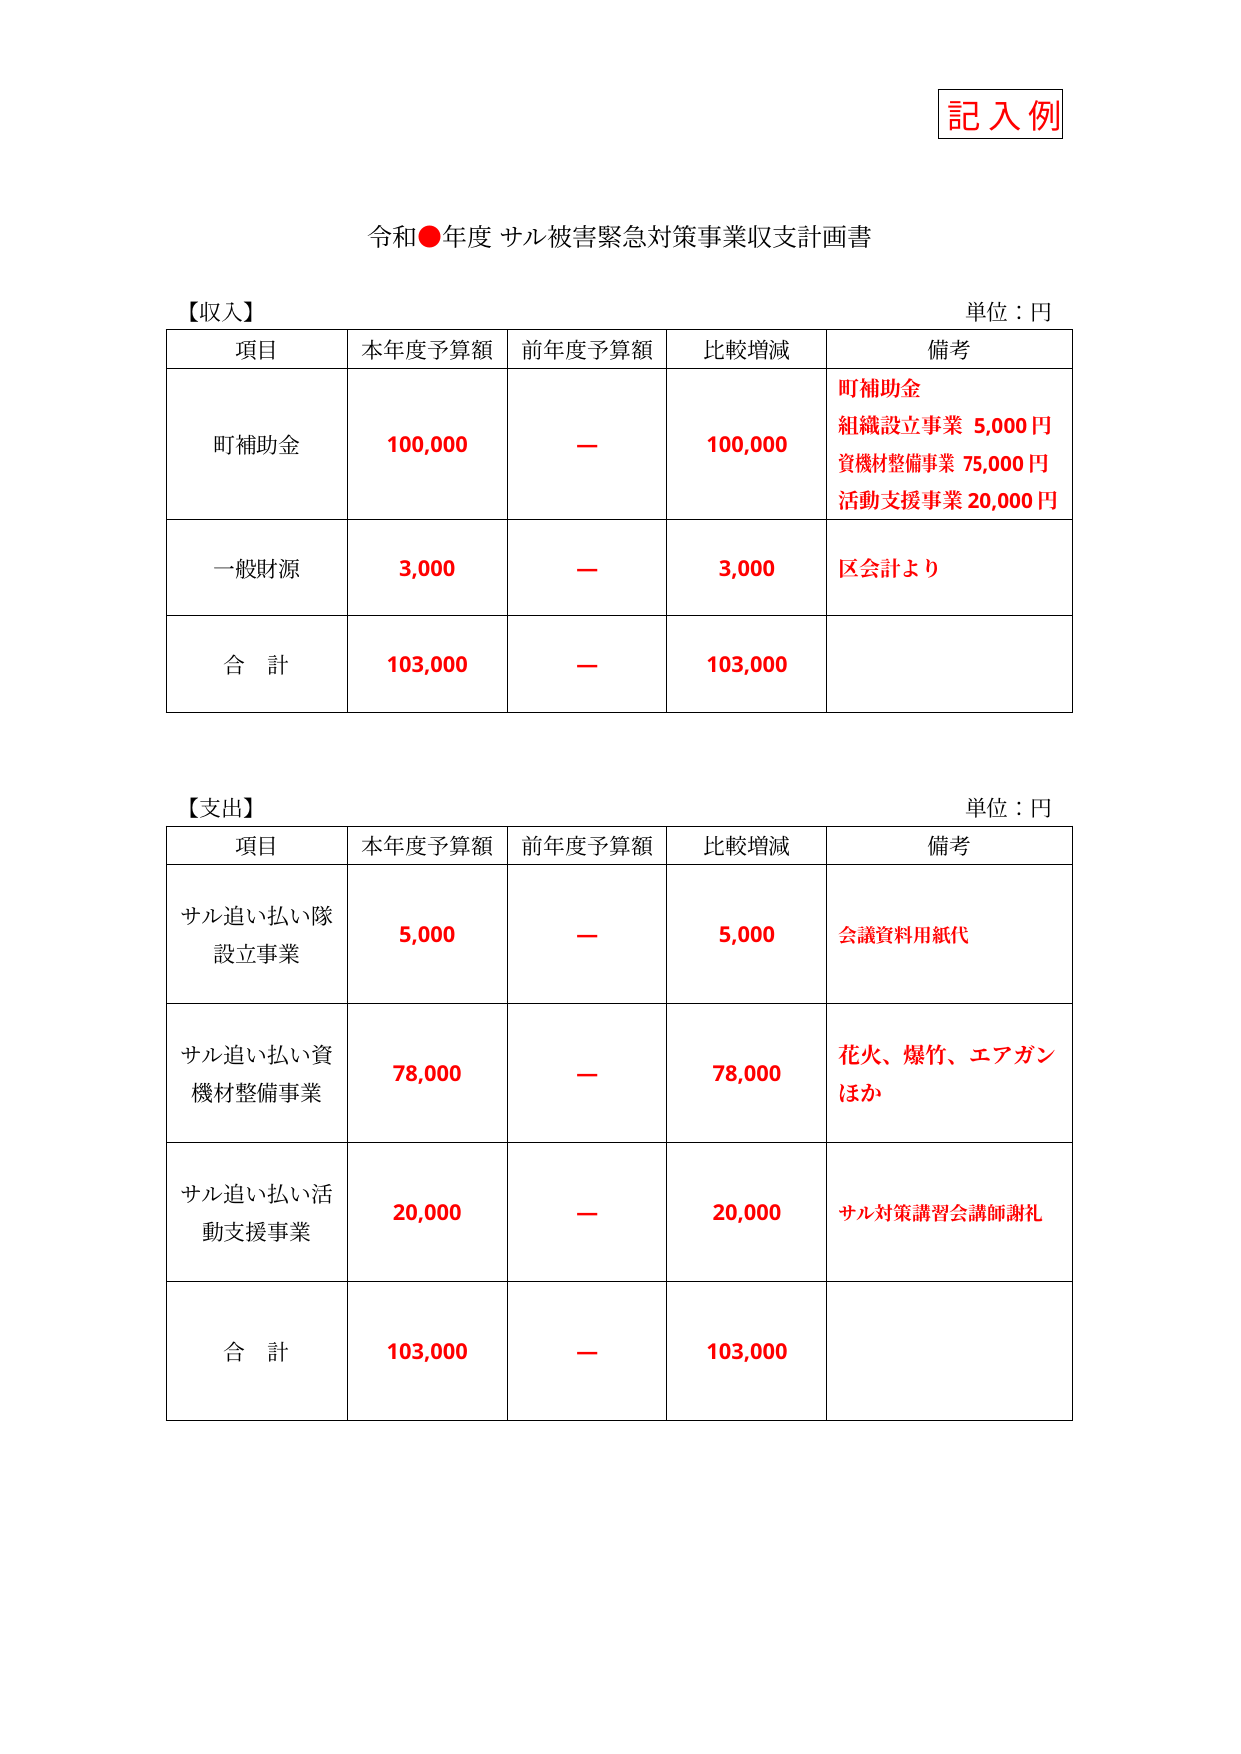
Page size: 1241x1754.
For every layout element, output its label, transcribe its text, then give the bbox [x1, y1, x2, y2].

table_cell 会議資料用紙代 [827, 865, 1072, 1003]
text 令和●年度 サル被害緊急対策事業収支計画書 [177, 217, 1063, 254]
table_cell サル対策講習会講師謝礼 [827, 1143, 1072, 1281]
table_header 本年度予算額 [348, 330, 507, 368]
table_cell ― [508, 865, 666, 1003]
table_cell サル追い払い活動支援事業 [167, 1143, 347, 1281]
table_cell 区会計より [827, 520, 1072, 615]
table_header 比較増減 [667, 827, 826, 864]
table_cell サル追い払い資機材整備事業 [167, 1004, 347, 1142]
table_cell ― [508, 520, 666, 615]
table_cell 3,000 [348, 520, 507, 615]
table_header 項目 [167, 827, 347, 864]
table_cell 20,000 [348, 1143, 507, 1281]
table_cell ― [508, 1282, 666, 1420]
table_cell 3,000 [667, 520, 826, 615]
table_cell 町補助金 [167, 369, 347, 519]
table_cell 花火、爆竹、エアガンほか [827, 1004, 1072, 1142]
table_cell 町補助金 組織設立事業 5,000円 資機材整備事業 75,000円 活動支援事業20,000円 [827, 369, 1072, 519]
table_cell 100,000 [348, 369, 507, 519]
table_cell 合 計 [167, 1282, 347, 1420]
table_cell ― [508, 616, 666, 712]
table_cell 20,000 [667, 1143, 826, 1281]
table_cell 5,000 [667, 865, 826, 1003]
table_cell 103,000 [667, 616, 826, 712]
text 【収入】 単位：円 [177, 292, 1063, 329]
table_cell ― [508, 1004, 666, 1142]
table_cell [827, 1282, 1072, 1420]
table_header 比較増減 [667, 330, 826, 368]
table_cell 103,000 [348, 1282, 507, 1420]
table_cell サル追い払い隊設立事業 [167, 865, 347, 1003]
table_cell 78,000 [348, 1004, 507, 1142]
table_cell 78,000 [667, 1004, 826, 1142]
table_header 前年度予算額 [508, 330, 666, 368]
table_cell ― [508, 1143, 666, 1281]
table_cell 合 計 [167, 616, 347, 712]
table_cell ― [508, 369, 666, 519]
table_header 前年度予算額 [508, 827, 666, 864]
table_header 備考 [827, 330, 1072, 368]
table_header 備考 [827, 827, 1072, 864]
table_cell [827, 616, 1072, 712]
text 【支出】 単位：円 [177, 788, 1063, 826]
table_header 項目 [167, 330, 347, 368]
table_cell 103,000 [667, 1282, 826, 1420]
table_cell 一般財源 [167, 520, 347, 615]
table_header 本年度予算額 [348, 827, 507, 864]
table_cell 103,000 [348, 616, 507, 712]
table_cell 5,000 [348, 865, 507, 1003]
table_cell 100,000 [667, 369, 826, 519]
